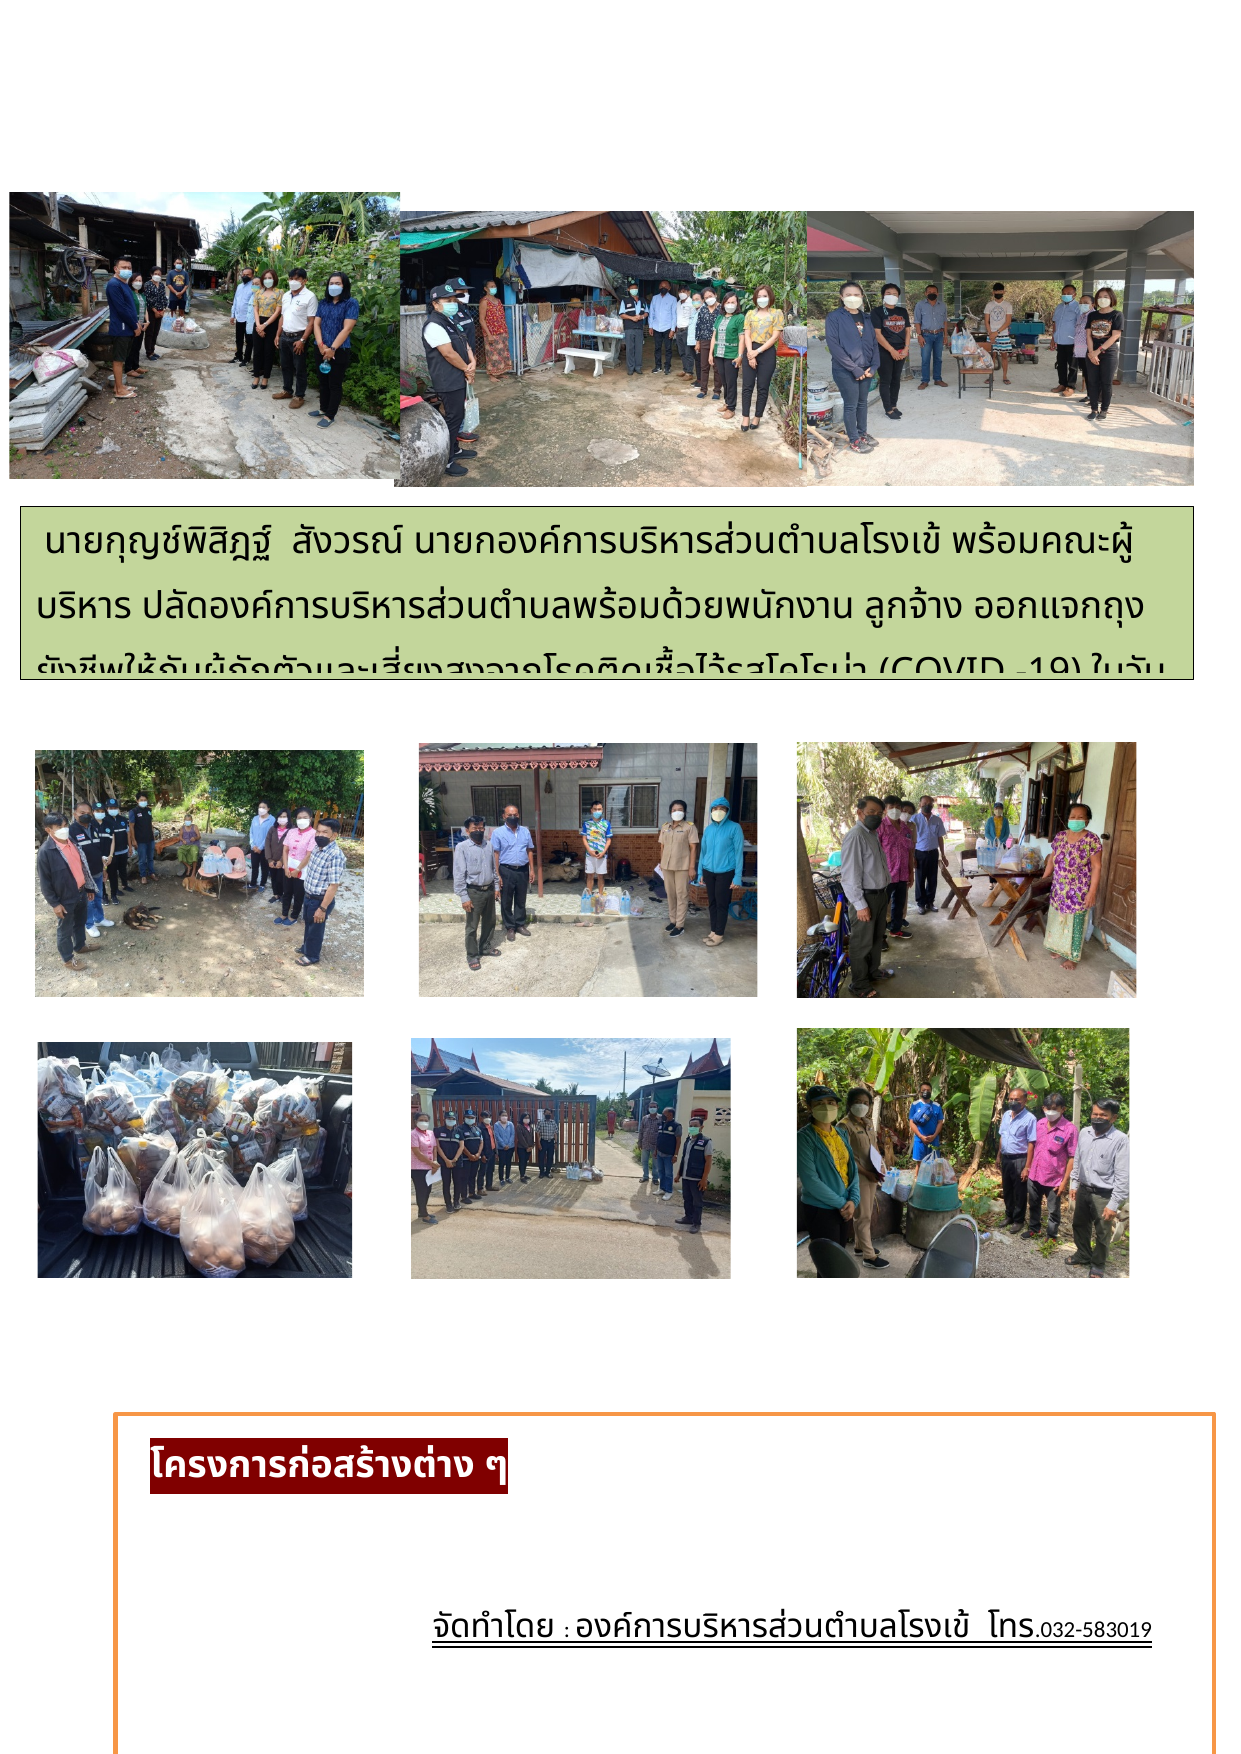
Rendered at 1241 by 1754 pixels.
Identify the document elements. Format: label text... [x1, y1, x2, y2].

picture [411, 1038, 731, 1279]
picture [35, 750, 364, 997]
text โครงการก่อสร้างต่าง ๆ [150, 1437, 1152, 1494]
picture [37, 1042, 353, 1278]
picture [796, 1028, 1130, 1278]
picture [418, 743, 758, 997]
picture [9, 192, 1194, 487]
picture [796, 742, 1137, 998]
